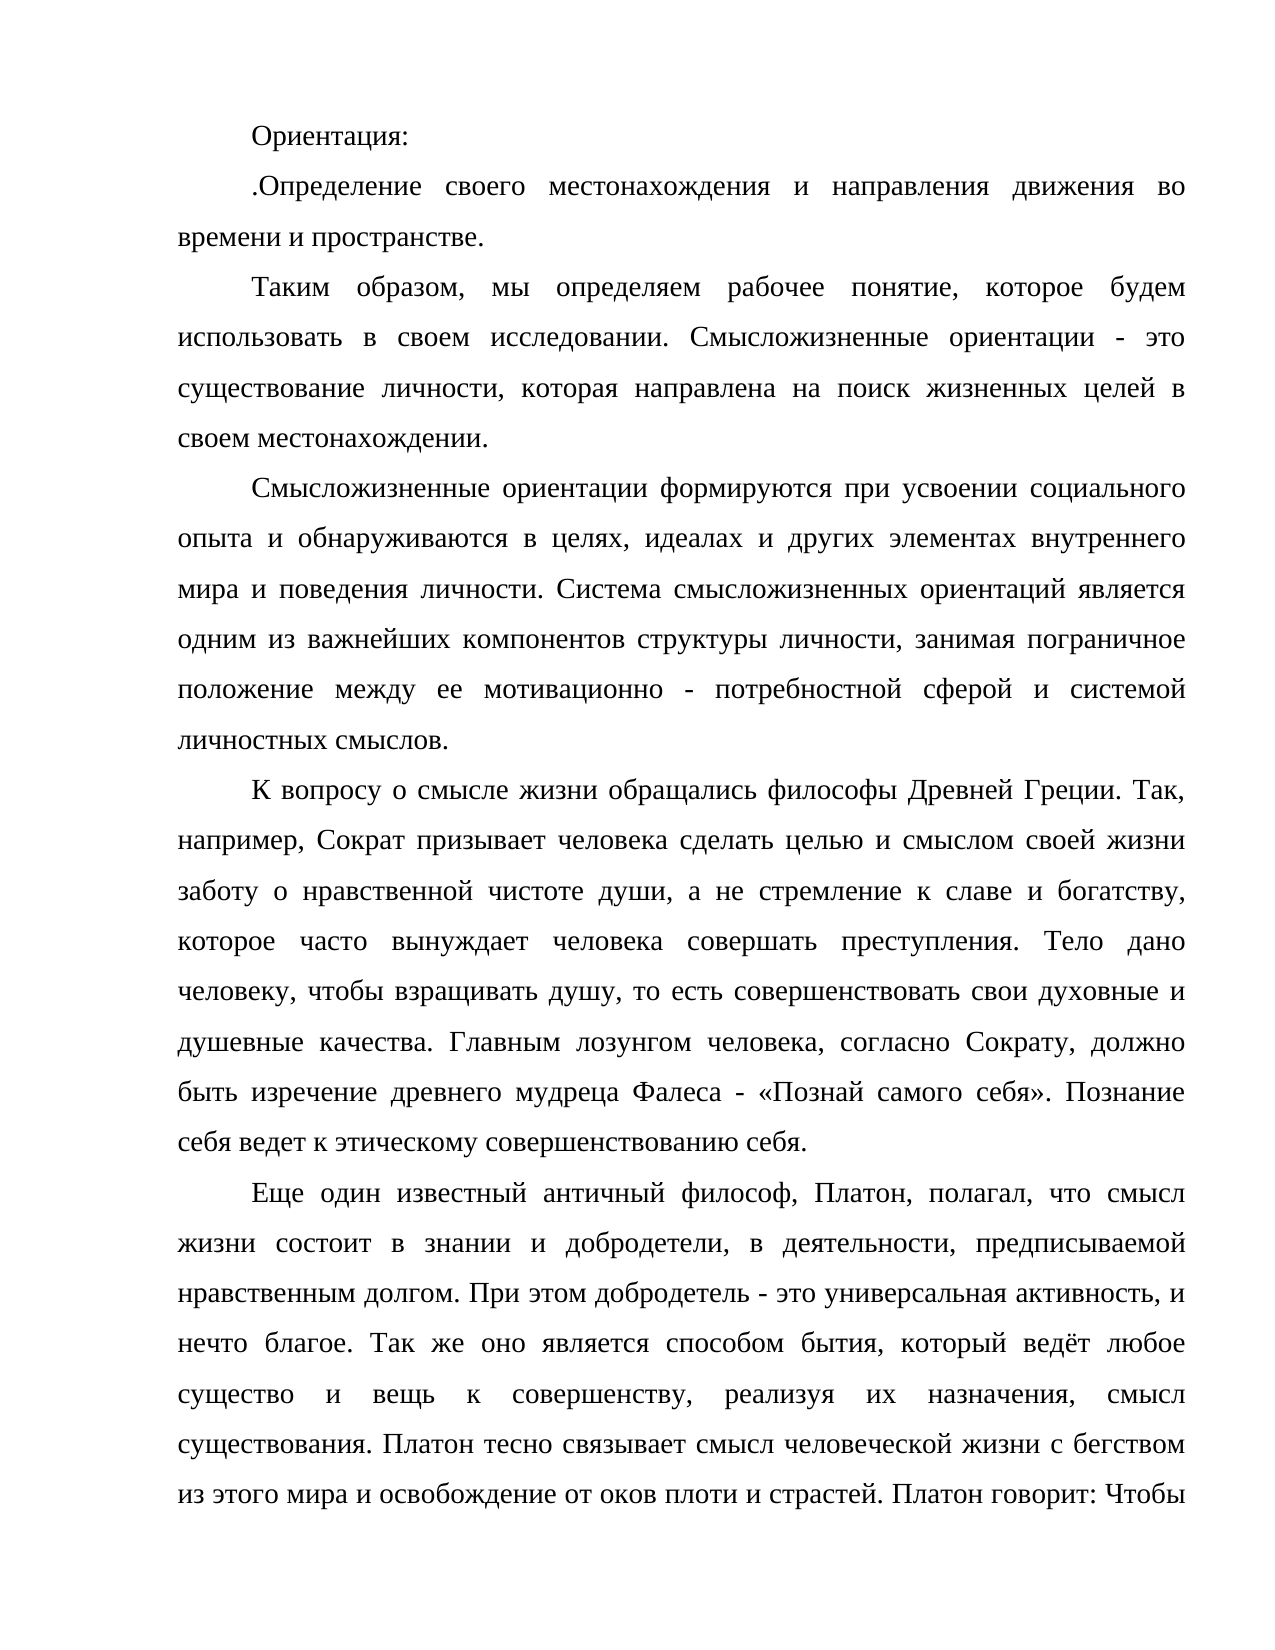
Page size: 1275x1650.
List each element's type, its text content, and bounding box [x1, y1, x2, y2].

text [177, 1175, 1186, 1510]
text Смысложизненные ориентации формируются при усвоении социального опыта и обнаруживаются в целях, идеалах и других элементах внутреннего мира и поведения личности. Система смысложизненных ориентаций является одним из важнейших компонентов структуры личности, занимая пограничное положение между ее мотивационно - потребностной сферой и системой личностных смыслов. [177, 470, 1186, 755]
text Таким образом, мы определяем рабочее понятие, которое будем использовать в своем исследовании. Смысложизненные ориентации - это существование личности, которая направлена на поиск жизненных целей в своем местонахождении. [177, 269, 1186, 453]
text .Определение своего местонахождения и направления движения во времени и пространстве. [177, 168, 1186, 252]
text К вопросу о смысле жизни обращались философы Древней Греции. Так, например, Сократ призывает человека сделать целью и смыслом своей жизни заботу о нравственной чистоте души, а не стремление к славе и богатству, которое часто вынуждает человека совершать преступления. Тело дано человеку, чтобы взращивать душу, то есть совершенствовать свои духовные и душевные качества. Главным лозунгом человека, согласно Сократу, должно быть изречение древнего мудреца Фалеса - «Познай самого себя». Познание себя ведет к этическому совершенствованию себя. [177, 772, 1186, 1158]
text Ориентация: [177, 118, 1186, 152]
